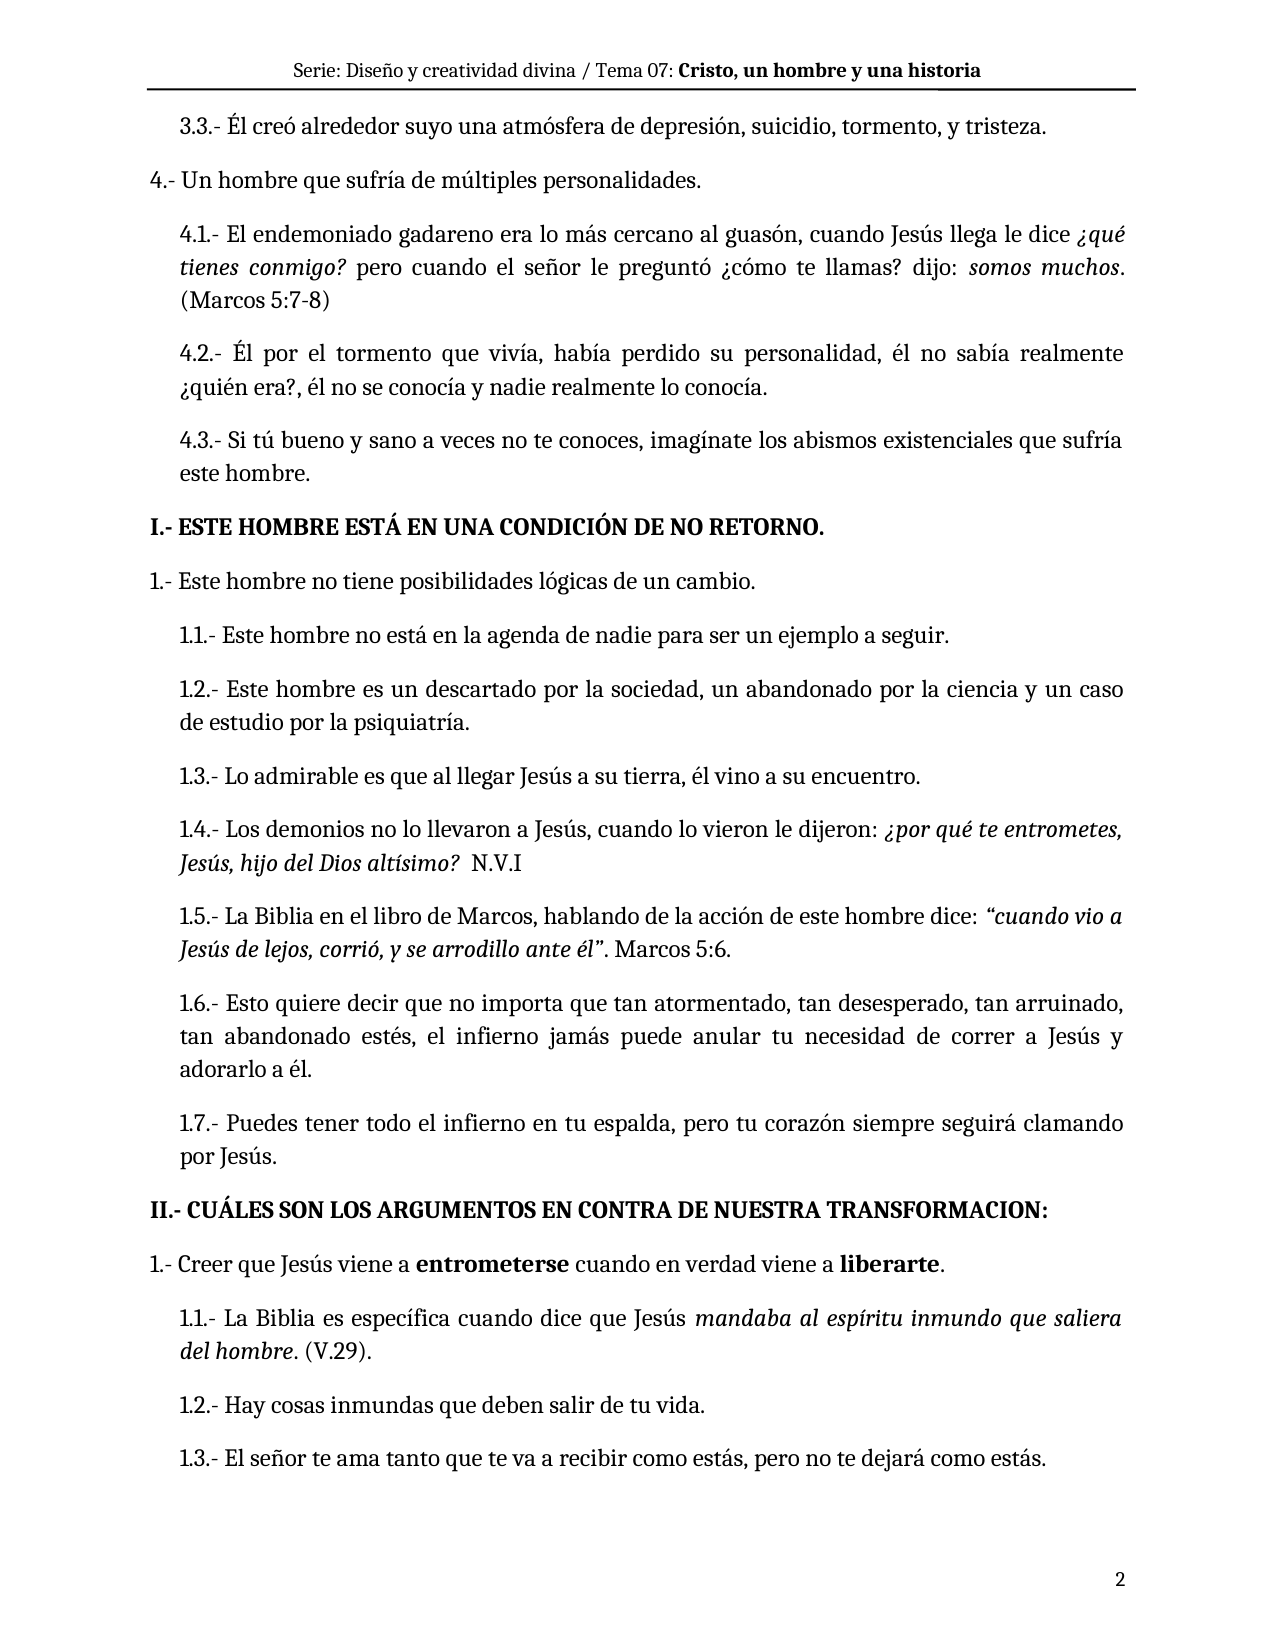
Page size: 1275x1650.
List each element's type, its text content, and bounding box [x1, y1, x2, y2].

text 4.1.- El endemoniado gadareno era lo más cercano al guasón, cuando Jesús llega le dice ¿qué tienes conmigo? pero cuando el señor le preguntó ¿cómo te llamas? dijo: somos muchos. (Marcos 5:7-8) [179, 219, 1125, 314]
text 1.- Creer que Jesús viene a entrometerse cuando en verdad viene a liberarte. [150, 1250, 1125, 1278]
text 4.- Un hombre que sufría de múltiples personalidades. [150, 166, 1125, 194]
text 1.1.- Este hombre no está en la agenda de nadie para ser un ejemplo a seguir. [179, 621, 1125, 649]
text 4.2.- Él por el tormento que vivía, había perdido su personalidad, él no sabía realmente ¿quién era?, él no se conocía y nadie realmente lo conocía. [179, 339, 1125, 401]
text 1.1.- La Biblia es específica cuando dice que Jesús mandaba al espíritu inmundo que saliera del hombre. (V.29). [179, 1304, 1125, 1365]
text 1.6.- Esto quiere decir que no importa que tan atormentado, tan desesperado, tan arruinado, tan abandonado estés, el infierno jamás puede anular tu necesidad de correr a Jesús y adorarlo a él. [179, 989, 1125, 1084]
text 1.2.- Hay cosas inmundas que deben salir de tu vida. [179, 1391, 1125, 1419]
text 1.4.- Los demonios no lo llevaron a Jesús, cuando lo vieron le dijeron: ¿por qué te entrometes, Jesús, hijo del Dios altísimo? N.V.I [179, 815, 1125, 877]
text 1.- Este hombre no tiene posibilidades lógicas de un cambio. [150, 567, 1125, 596]
text 1.2.- Este hombre es un descartado por la sociedad, un abandonado por la ciencia y un caso de estudio por la psiquiatría. [179, 675, 1125, 736]
text 1.5.- La Biblia en el libro de Marcos, hablando de la acción de este hombre dice: “cuando vio a Jesús de lejos, corrió, y se arrodillo ante él”. Marcos 5:6. [179, 902, 1125, 964]
text 4.3.- Si tú bueno y sano a veces no te conoces, imagínate los abismos existenciales que sufría este hombre. [179, 426, 1125, 488]
text I.- ESTE HOMBRE ESTÁ EN UNA CONDICIÓN DE NO RETORNO. [150, 513, 1125, 542]
text 1.3.- El señor te ama tanto que te va a recibir como estás, pero no te dejará como estás. [179, 1444, 1125, 1473]
text 1.7.- Puedes tener todo el infierno en tu espalda, pero tu corazón siempre seguirá clamando por Jesús. [179, 1109, 1125, 1171]
text II.- CUÁLES SON LOS ARGUMENTOS EN CONTRA DE NUESTRA TRANSFORMACION: [150, 1196, 1125, 1225]
text 3.3.- Él creó alrededor suyo una atmósfera de depresión, suicidio, tormento, y tristeza. [179, 112, 1125, 141]
text 1.3.- Lo admirable es que al llegar Jesús a su tierra, él vino a su encuentro. [179, 762, 1125, 790]
